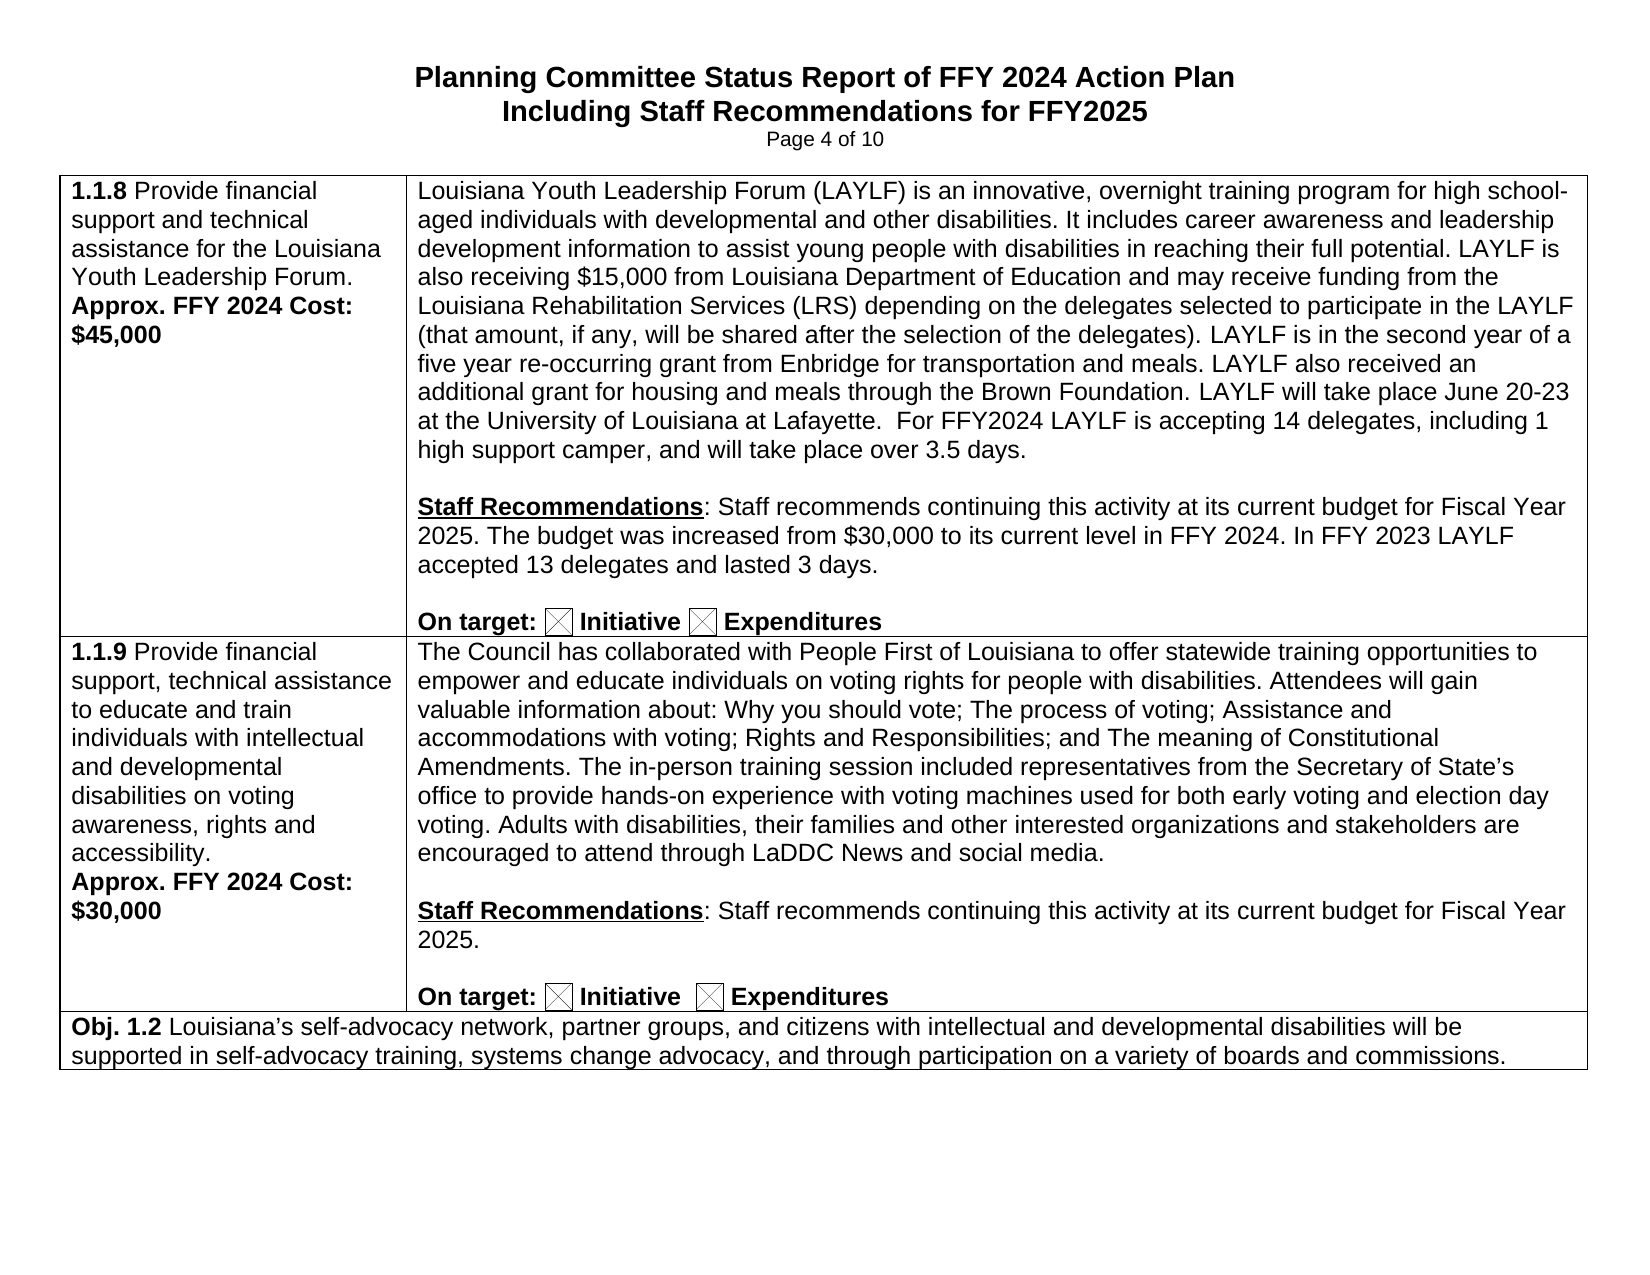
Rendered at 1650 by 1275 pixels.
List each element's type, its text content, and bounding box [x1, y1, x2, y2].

table_cell The Council has collaborated with People First of Louisiana to offer statewide training opportunities to empower and educate individuals on voting rights for people with disabilities. Attendees will gain valuable information about: Why you should vote; The process of voting; Assistance and accommodations with voting; Rights and Responsibilities; and The meaning of Constitutional Amendments. The in-person training session included representatives from the Secretary of State’s office to provide hands-on experience with voting machines used for both early voting and election day voting. Adults with disabilities, their families and other interested organizations and stakeholders are encouraged to attend through LaDDC News and social media. Staff Recommendations: Staff recommends continuing this activity at its current budget for Fiscal Year 2025. On target: Initiative Expenditures [407, 637, 1587, 1011]
table_cell 1.1.9 Provide financial support, technical assistance to educate and train individuals with intellectual and developmental disabilities on voting awareness, rights and accessibility. Approx. FFY 2024 Cost: $30,000 [61, 637, 406, 1011]
table_cell 1.1.8 Provide financial support and technical assistance for the Louisiana Youth Leadership Forum. Approx. FFY 2024 Cost: $45,000 [61, 176, 406, 636]
table_cell Louisiana Youth Leadership Forum (LAYLF) is an innovative, overnight training program for high school-aged individuals with developmental and other disabilities. It includes career awareness and leadership development information to assist young people with disabilities in reaching their full potential. LAYLF is also receiving $15,000 from Louisiana Department of Education and may receive funding from the Louisiana Rehabilitation Services (LRS) depending on the delegates selected to participate in the LAYLF (that amount, if any, will be shared after the selection of the delegates). LAYLF is in the second year of a five year re-occurring grant from Enbridge for transportation and meals. LAYLF also received an additional grant for housing and meals through the Brown Foundation. LAYLF will take place June 20-23 at the University of Louisiana at Lafayette. For FFY2024 LAYLF is accepting 14 delegates, including 1 high support camper, and will take place over 3.5 days. Staff Recommendations: Staff recommends continuing this activity at its current budget for Fiscal Year 2025. The budget was increased from $30,000 to its current level in FFY 2024. In FFY 2023 LAYLF accepted 13 delegates and lasted 3 days. On target: Initiative Expenditures [407, 176, 1587, 636]
table_cell Obj. 1.2 Louisiana’s self-advocacy network, partner groups, and citizens with intellectual and developmental disabilities will be supported in self-advocacy training, systems change advocacy, and through participation on a variety of boards and commissions. [61, 1012, 1587, 1069]
